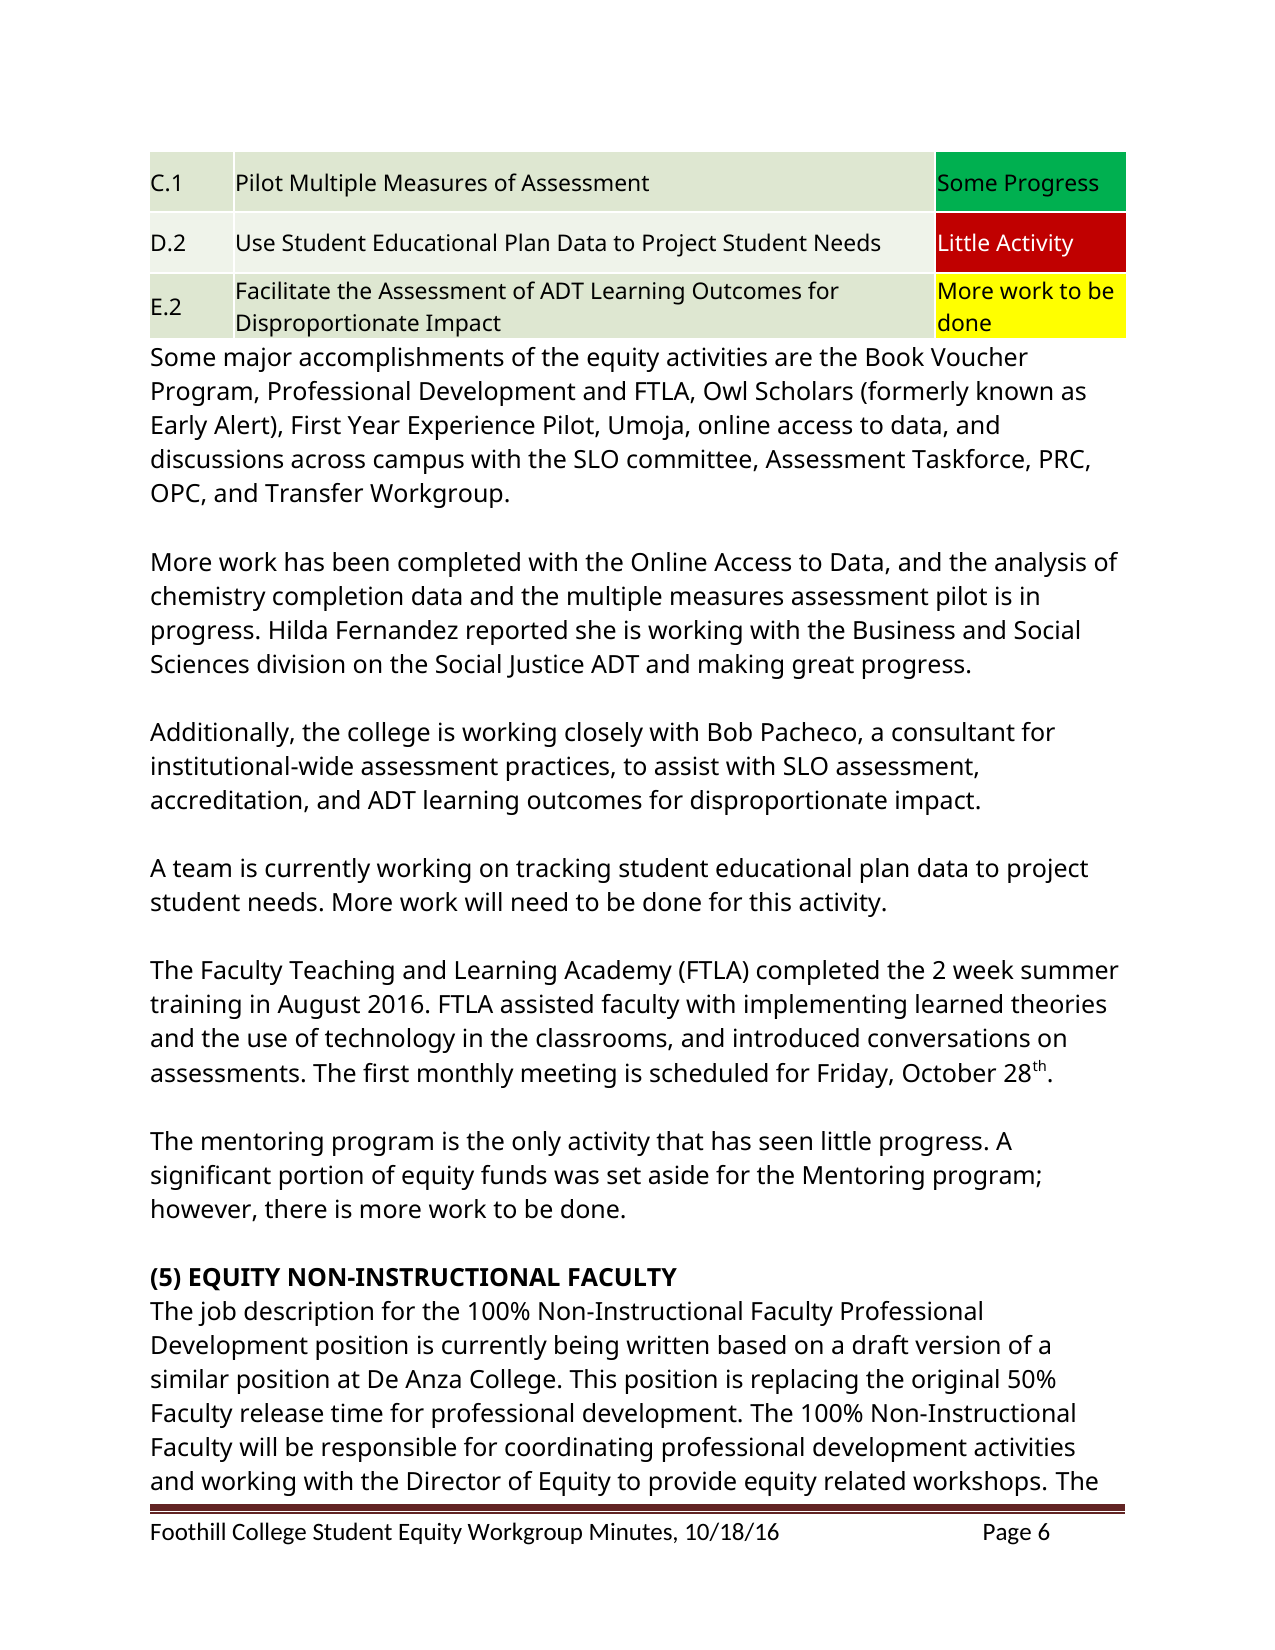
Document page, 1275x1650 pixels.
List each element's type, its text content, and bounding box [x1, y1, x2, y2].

table_cell Some Progress [936, 152, 1126, 211]
table_cell Pilot Multiple Measures of Assessment [235, 152, 934, 211]
text The Faculty Teaching and Learning Academy (FTLA) completed the 2 week summer training in August 2016. FTLA assisted faculty with implementing learned theories and the use of technology in the classrooms, and introduced conversations on assessments. The first monthly meeting is scheduled for Friday, October 28th. [150, 953, 1125, 1089]
text The mentoring program is the only activity that has seen little progress. A significant portion of equity funds was set aside for the Mentoring program; however, there is more work to be done. [150, 1123, 1125, 1226]
table_cell C.1 [150, 152, 233, 211]
table_cell Use Student Educational Plan Data to Project Student Needs [235, 213, 934, 272]
text Additionally, the college is working closely with Bob Pacheco, a consultant for institutional-wide assessment practices, to assist with SLO assessment, accreditation, and ADT learning outcomes for disproportionate impact. [150, 714, 1125, 817]
table_cell D.2 [150, 213, 233, 272]
text A team is currently working on tracking student educational plan data to project student needs. More work will need to be done for this activity. [150, 851, 1125, 919]
table_cell More work to be done [936, 274, 1126, 338]
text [150, 1294, 1125, 1498]
table_cell E.2 [150, 274, 233, 338]
table_cell Facilitate the Assessment of ADT Learning Outcomes for Disproportionate Impact [235, 274, 934, 338]
text (5) EQUITY NON-INSTRUCTIONAL FACULTY [150, 1259, 1125, 1294]
table_cell Little Activity [936, 213, 1126, 272]
text Some major accomplishments of the equity activities are the Book Voucher Program, Professional Development and FTLA, Owl Scholars (formerly known as Early Alert), First Year Experience Pilot, Umoja, online access to data, and discussions across campus with the SLO committee, Assessment Taskforce, PRC, OPC, and Transfer Workgroup. [150, 340, 1125, 510]
text More work has been completed with the Online Access to Data, and the analysis of chemistry completion data and the multiple measures assessment pilot is in progress. Hilda Fernandez reported she is working with the Business and Social Sciences division on the Social Justice ADT and making great progress. [150, 544, 1125, 681]
